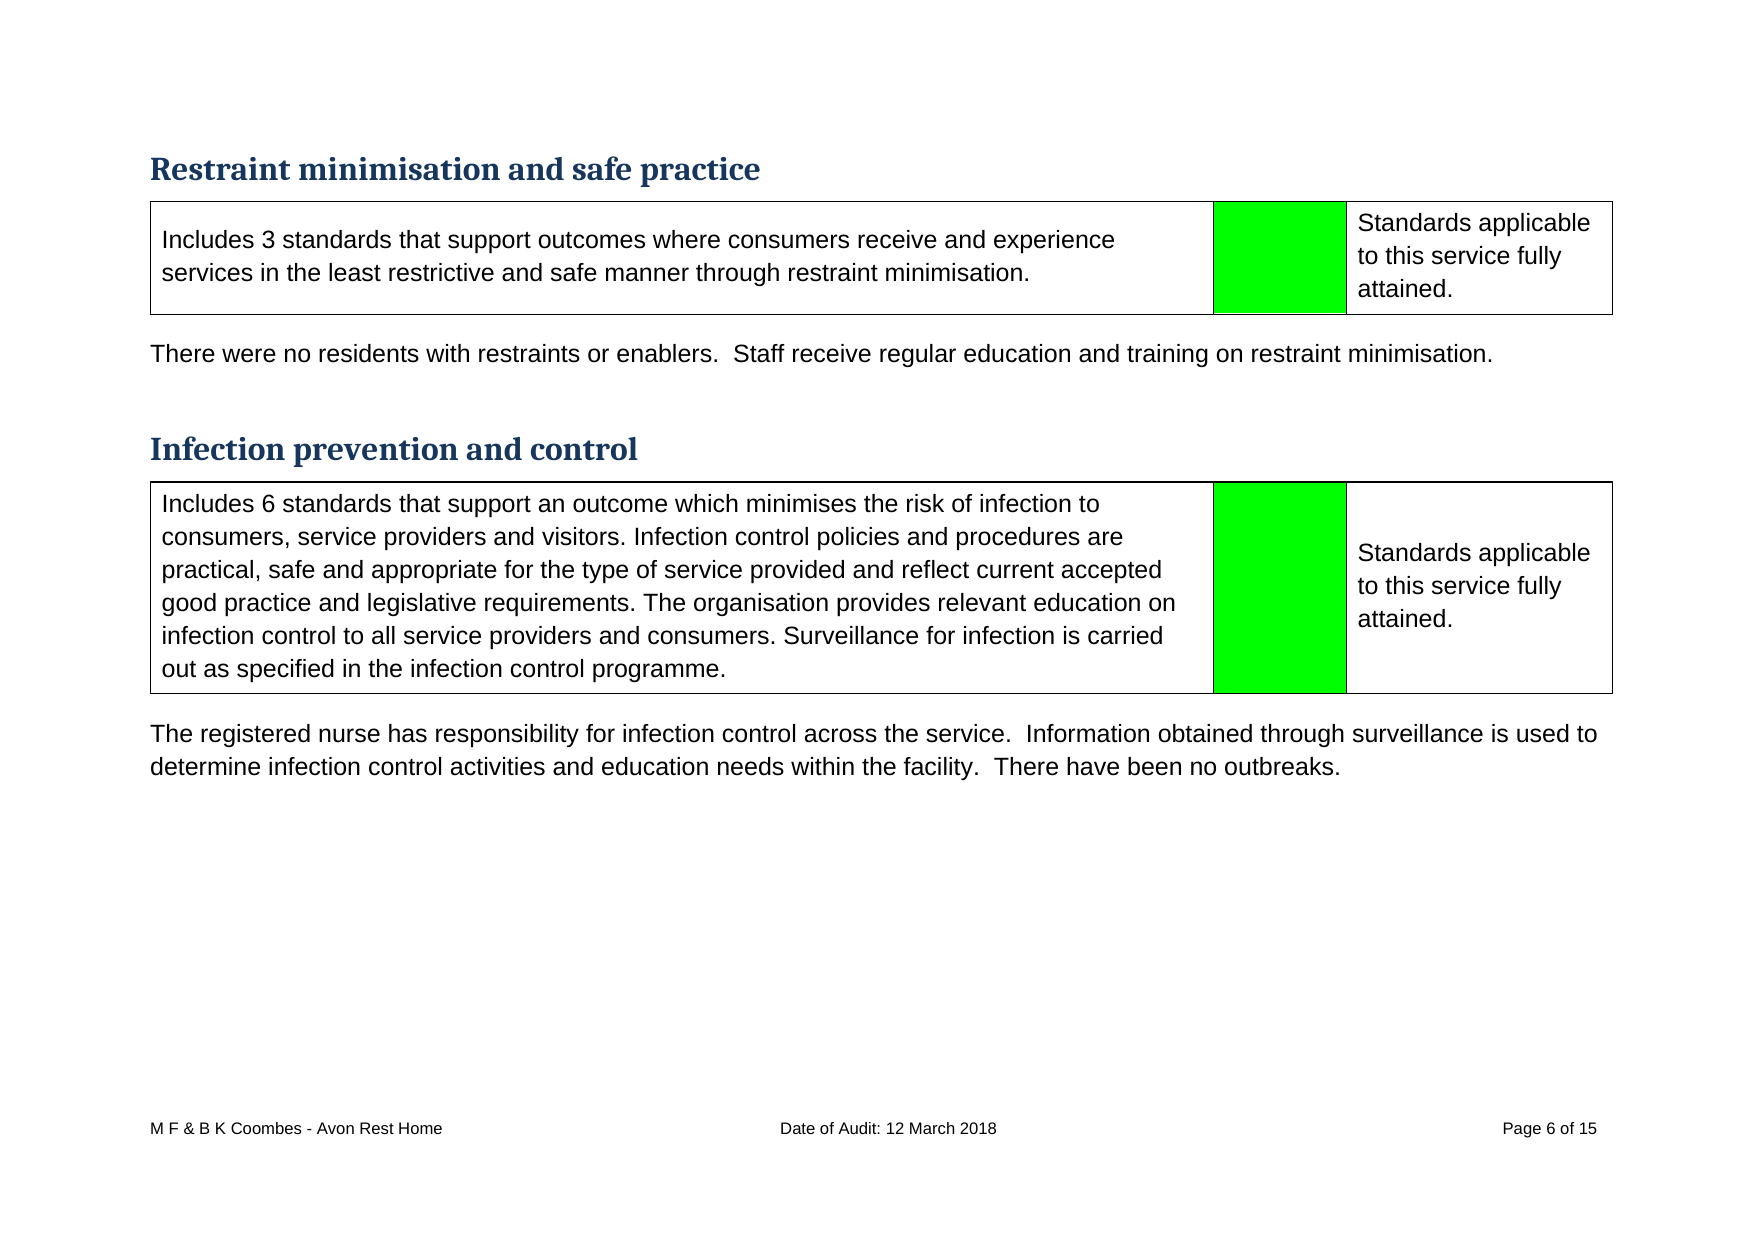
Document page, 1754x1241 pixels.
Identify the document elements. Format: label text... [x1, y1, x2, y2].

subtitle Restraint minimisation and safe practice [150, 150, 1604, 188]
table_header Standards applicable to this service fully attained. [1347, 483, 1612, 693]
table_header [1214, 483, 1346, 693]
text There were no residents with restraints or enablers. Staff receive regular education and training on restraint minimisation. [150, 339, 1604, 368]
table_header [1347, 202, 1612, 313]
table_header Includes 3 standards that support outcomes where consumers receive and experience services in the least restrictive and safe manner through restraint minimisation. [151, 202, 1213, 313]
table_header [1214, 202, 1346, 313]
text The registered nurse has responsibility for infection control across the service. Information obtained through surveillance is used to determine infection control activities and education needs within the facility. There have been no outbreaks. [150, 719, 1604, 781]
subtitle Infection prevention and control [150, 431, 1604, 469]
table_header Includes 6 standards that support an outcome which minimises the risk of infection to consumers, service providers and visitors. Infection control policies and procedures are practical, safe and appropriate for the type of service provided and reflect current accepted good practice and legislative requirements. The organisation provides relevant education on infection control to all service providers and consumers. Surveillance for infection is carried out as specified in the infection control programme. [151, 483, 1213, 693]
